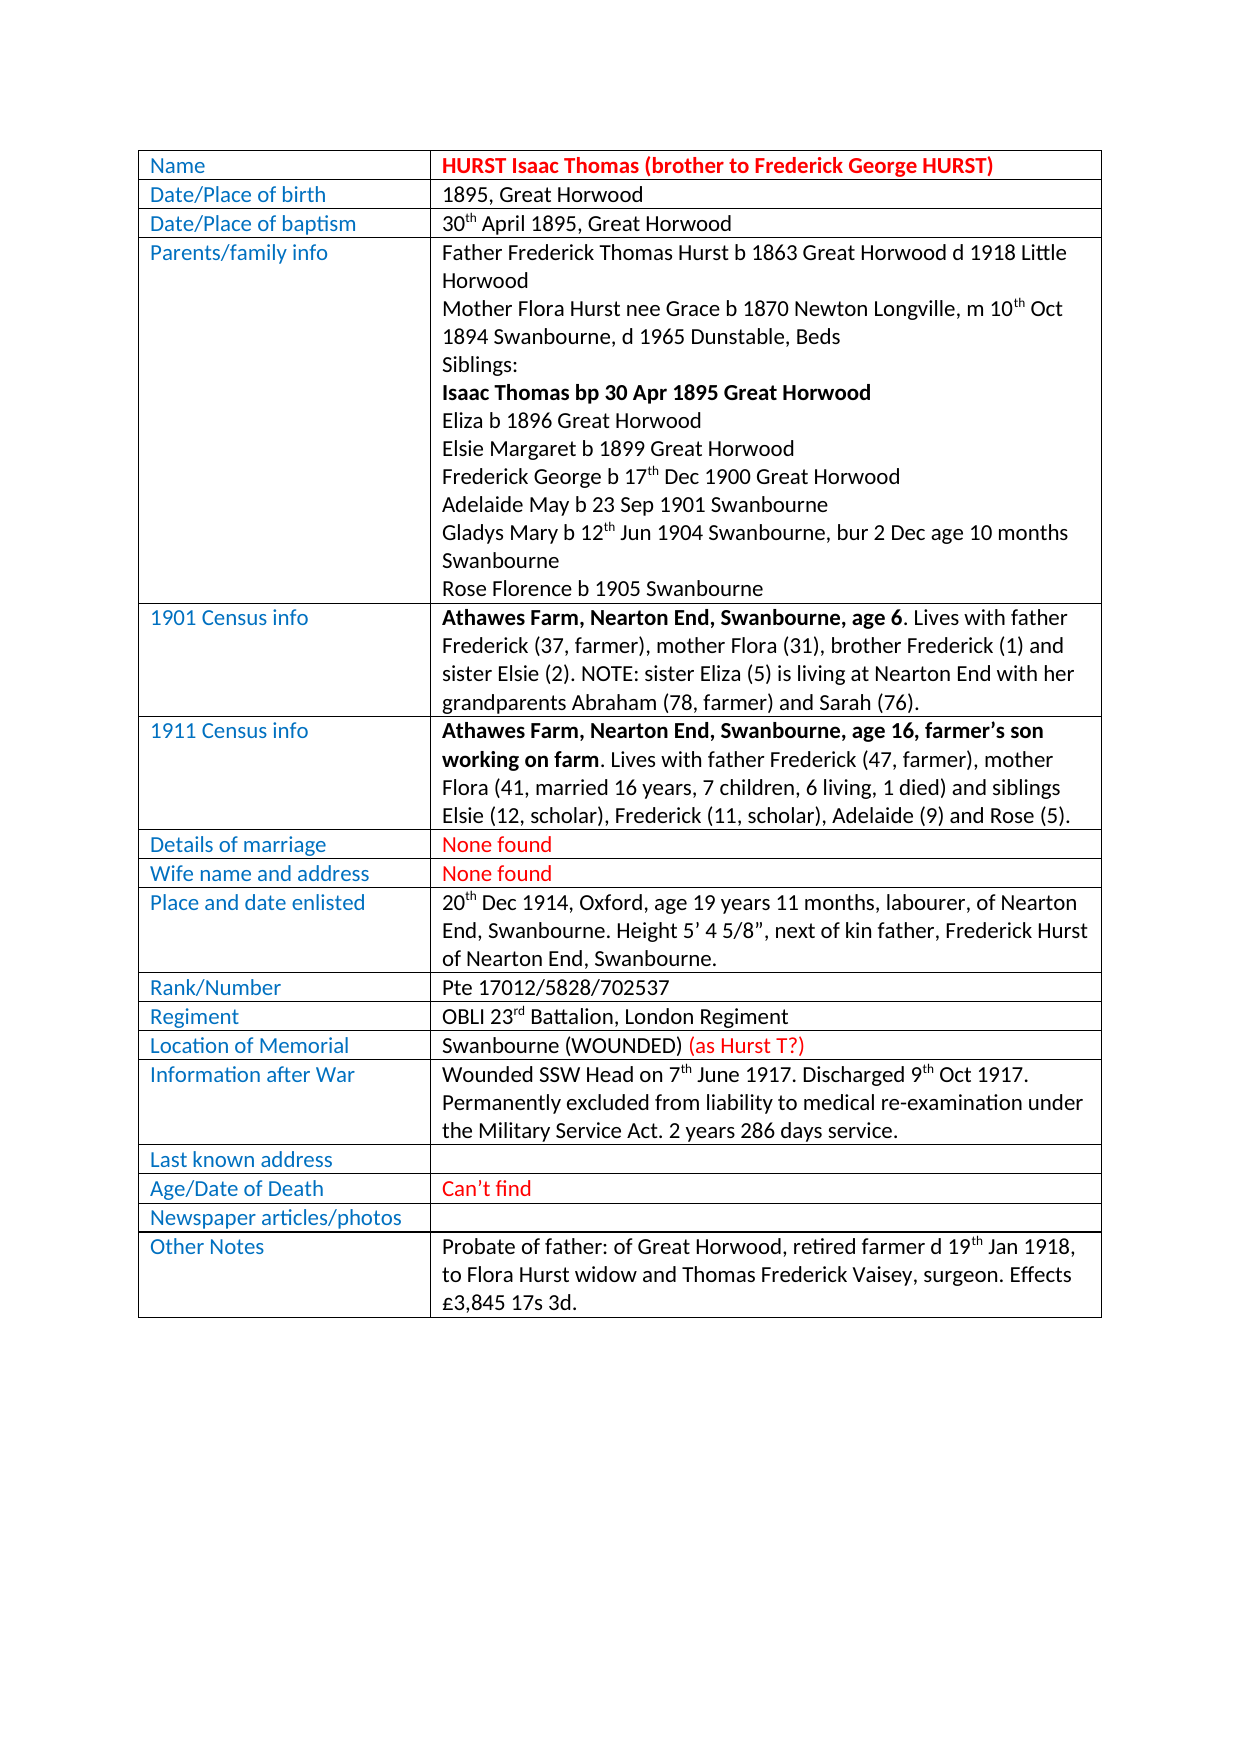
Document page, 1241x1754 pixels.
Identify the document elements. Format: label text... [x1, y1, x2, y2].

table_cell None found [431, 859, 1101, 887]
table_cell Athawes Farm, Nearton End, Swanbourne, age 6. Lives with father Frederick (37, farmer), mother Flora (31), brother Frederick (1) and sister Elsie (2). NOTE: sister Eliza (5) is living at Nearton End with her grandparents Abraham (78, farmer) and Sarah (76). [431, 604, 1101, 716]
table_cell 1911 Census info [139, 717, 430, 829]
table_cell Athawes Farm, Nearton End, Swanbourne, age 16, farmer’s son working on farm. Lives with father Frederick (47, farmer), mother Flora (41, married 16 years, 7 children, 6 living, 1 died) and siblings Elsie (12, scholar), Frederick (11, scholar), Adelaide (9) and Rose (5). [431, 717, 1101, 829]
table_header HURST Isaac Thomas (brother to Frederick George HURST) [431, 151, 1101, 179]
table_cell Age/Date of Death [139, 1174, 430, 1202]
table_cell Probate of father: of Great Horwood, retired farmer d 19th Jan 1918, to Flora Hurst widow and Thomas Frederick Vaisey, surgeon. Effects £3,845 17s 3d. [431, 1233, 1101, 1317]
table_cell Wife name and address [139, 859, 430, 887]
table_cell Place and date enlisted [139, 888, 430, 972]
table_cell Regiment [139, 1002, 430, 1030]
table_cell Can’t find [431, 1174, 1101, 1202]
table_cell OBLI 23rd Battalion, London Regiment [431, 1002, 1101, 1030]
table_cell Details of marriage [139, 830, 430, 858]
table_cell Last known address [139, 1145, 430, 1173]
table_cell 30th April 1895, Great Horwood [431, 209, 1101, 237]
table_cell 20th Dec 1914, Oxford, age 19 years 11 months, labourer, of Nearton End, Swanbourne. Height 5’ 4 5/8”, next of kin father, Frederick Hurst of Nearton End, Swanbourne. [431, 888, 1101, 972]
table_cell Wounded SSW Head on 7th June 1917. Discharged 9th Oct 1917. Permanently excluded from liability to medical re-examination under the Military Service Act. 2 years 286 days service. [431, 1060, 1101, 1144]
table_cell 1901 Census info [139, 604, 430, 716]
table_cell Information after War [139, 1060, 430, 1144]
table_cell Parents/family info [139, 238, 430, 602]
table_cell Date/Place of baptism [139, 209, 430, 237]
table_cell Newspaper articles/photos [139, 1204, 430, 1231]
table_header Name [139, 151, 430, 179]
table_cell Location of Memorial [139, 1031, 430, 1059]
table_cell Father Frederick Thomas Hurst b 1863 Great Horwood d 1918 Little Horwood Mother Flora Hurst nee Grace b 1870 Newton Longville, m 10th Oct 1894 Swanbourne, d 1965 Dunstable, Beds Siblings: Isaac Thomas bp 30 Apr 1895 Great Horwood Eliza b 1896 Great Horwood Elsie Margaret b 1899 Great Horwood Frederick George b 17th Dec 1900 Great Horwood Adelaide May b 23 Sep 1901 Swanbourne Gladys Mary b 12th Jun 1904 Swanbourne, bur 2 Dec age 10 months Swanbourne Rose Florence b 1905 Swanbourne [431, 238, 1101, 602]
table_cell Swanbourne (WOUNDED) (as Hurst T?) [431, 1031, 1101, 1059]
table_cell Pte 17012/5828/702537 [431, 973, 1101, 1001]
table_cell Rank/Number [139, 973, 430, 1001]
table_cell Other Notes [139, 1233, 430, 1317]
table_cell Date/Place of birth [139, 180, 430, 208]
table_cell None found [431, 830, 1101, 858]
table_cell [431, 1204, 1101, 1231]
table_cell 1895, Great Horwood [431, 180, 1101, 208]
table_cell [431, 1145, 1101, 1173]
